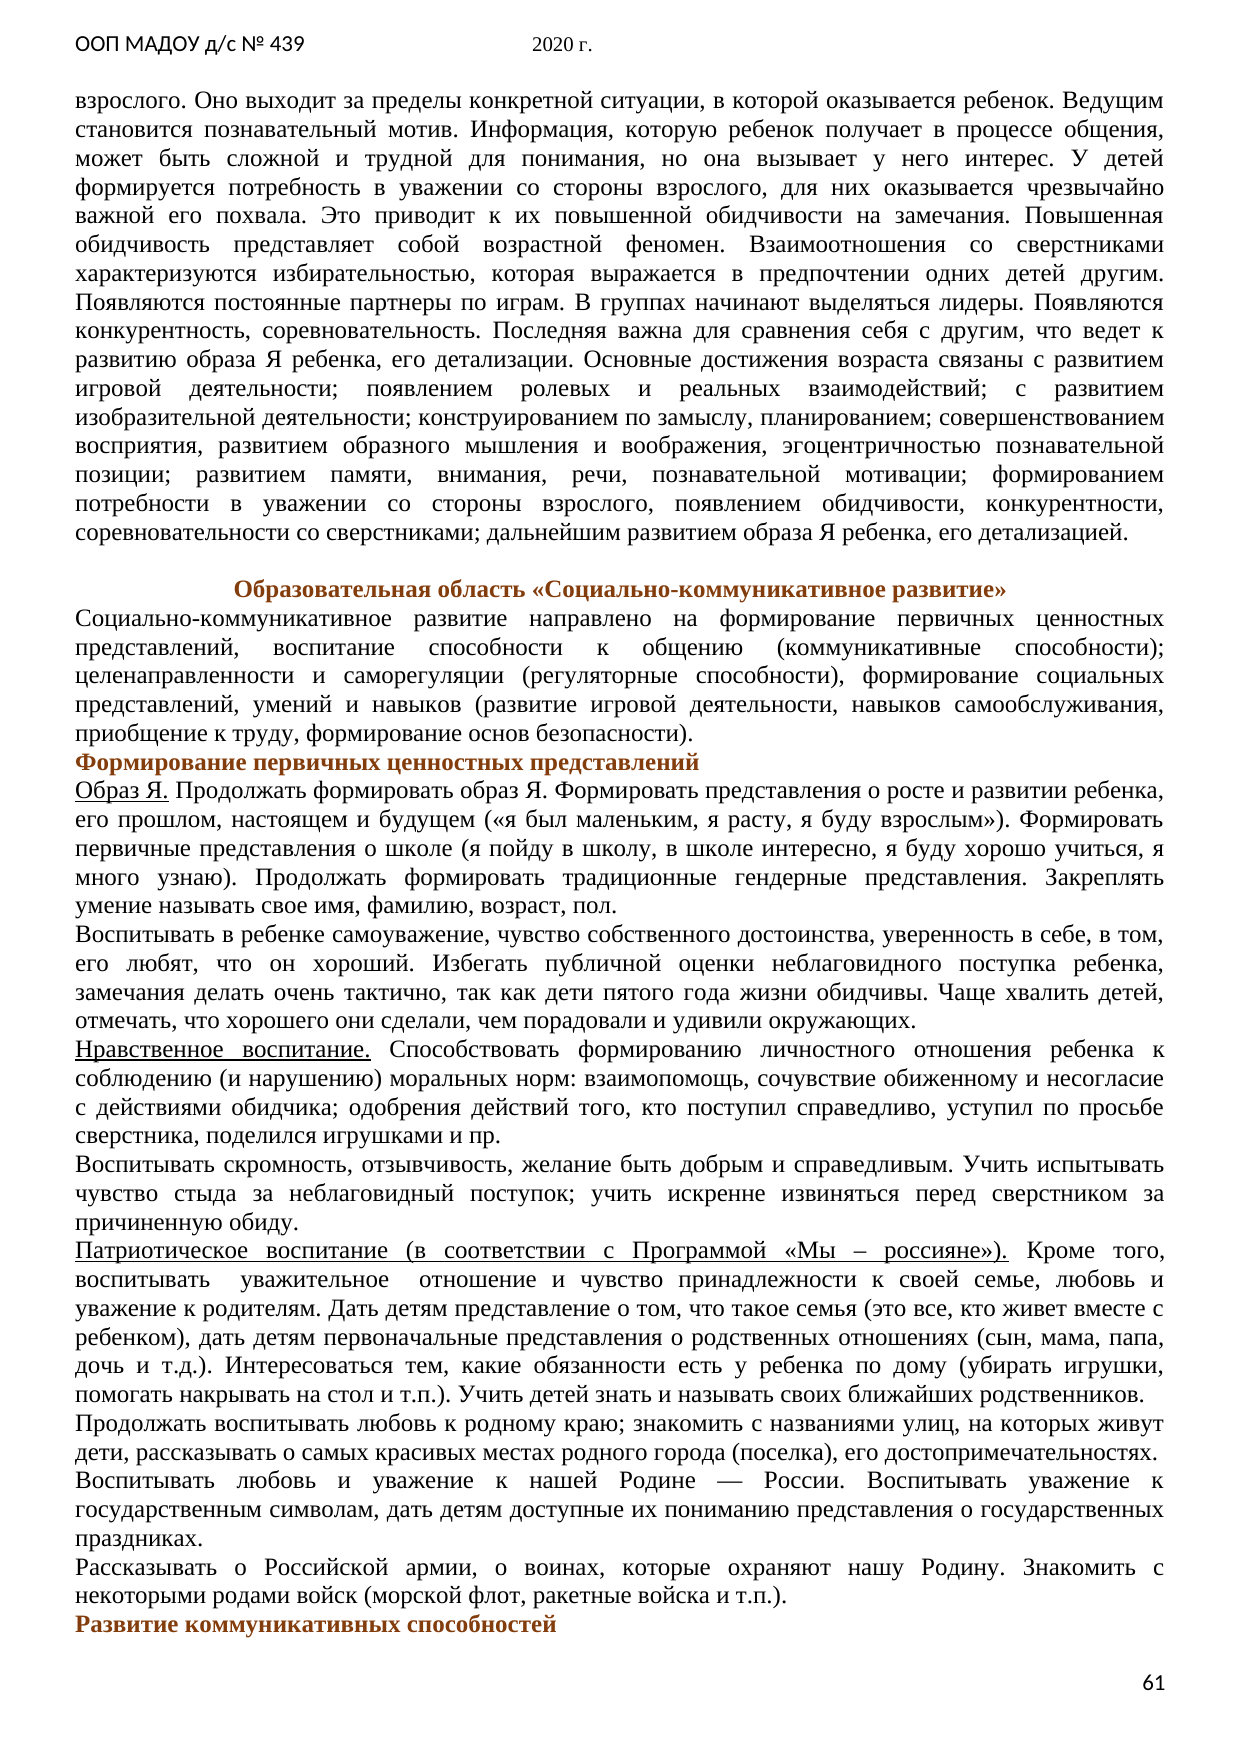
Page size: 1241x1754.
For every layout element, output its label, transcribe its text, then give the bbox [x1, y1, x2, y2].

text Формирование первичных ценностных представлений [75, 747, 1165, 776]
text Продолжать воспитывать любовь к родному краю; знакомить с названиями улиц, на которых живут дети, рассказывать о самых красивых местах родного города (поселка), его достопримечательностях. [75, 1408, 1165, 1466]
text Образовательная область «Социально-коммуникативное развитие» [75, 574, 1165, 603]
text Образ Я. Продолжать формировать образ Я. Формировать представления о росте и развитии ребенка, его прошлом, настоящем и будущем («я был маленьким, я расту, я буду взрослым»). Формировать первичные представления о школе (я пойду в школу, в школе интересно, я буду хорошо учиться, я много узнаю). Продолжать формировать традиционные гендерные представления. Закреплять умение называть свое имя, фамилию, возраст, пол. [75, 776, 1165, 919]
text Рассказывать о Российской армии, о воинах, которые охраняют нашу Родину. Знакомить с некоторыми родами войск (морской флот, ракетные войска и т.п.). [75, 1552, 1165, 1609]
text Воспитывать любовь и уважение к нашей Родине — России. Воспитывать уважение к государственным символам, дать детям доступные их пониманию представления о государственных праздниках. [75, 1466, 1165, 1552]
text Воспитывать в ребенке самоуважение, чувство собственного достоинства, уверенность в себе, в том, его любят, что он хороший. Избегать публичной оценки неблаговидного поступка ребенка, замечания делать очень тактично, так как дети пятого года жизни обидчивы. Чаще хвалить детей, отмечать, что хорошего они сделали, чем порадовали и удивили окружающих. [75, 919, 1165, 1034]
text Воспитывать скромность, отзывчивость, желание быть добрым и справедливым. Учить испытывать чувство стыда за неблаговидный поступок; учить искренне извиняться перед сверстником за причиненную обиду. [75, 1149, 1165, 1236]
text Развитие коммуникативных способностей [75, 1609, 1165, 1638]
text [75, 86, 1165, 546]
text Нравственное воспитание. Способствовать формированию личностного отношения ребенка к соблюдению (и нарушению) моральных норм: взаимопомощь, сочувствие обиженному и несогласие с действиями обидчика; одобрения действий того, кто поступил справедливо, уступил по просьбе сверстника, поделился игрушками и пр. [75, 1034, 1165, 1149]
text Социально-коммуникативное развитие направлено на формирование первичных ценностных представлений, воспитание способности к общению (коммуникативные способности); целенаправленности и саморегуляции (регуляторные способности), формирование социальных представлений, умений и навыков (развитие игровой деятельности, навыков самообслуживания, приобщение к труду, формирование основ безопасности). [75, 603, 1165, 747]
text Патриотическое воспитание (в соответствии с Программой «Мы – россияне»). Кроме того, воспитывать уважительное отношение и чувство принадлежности к своей семье, любовь и уважение к родителям. Дать детям представление о том, что такое семья (это все, кто живет вместе с ребенком), дать детям первоначальные представления о родственных отношениях (сын, мама, папа, дочь и т.д.). Интересоваться тем, какие обязанности есть у ребенка по дому (убирать игрушки, помогать накрывать на стол и т.п.). Учить детей знать и называть своих ближайших родственников. [75, 1236, 1165, 1408]
